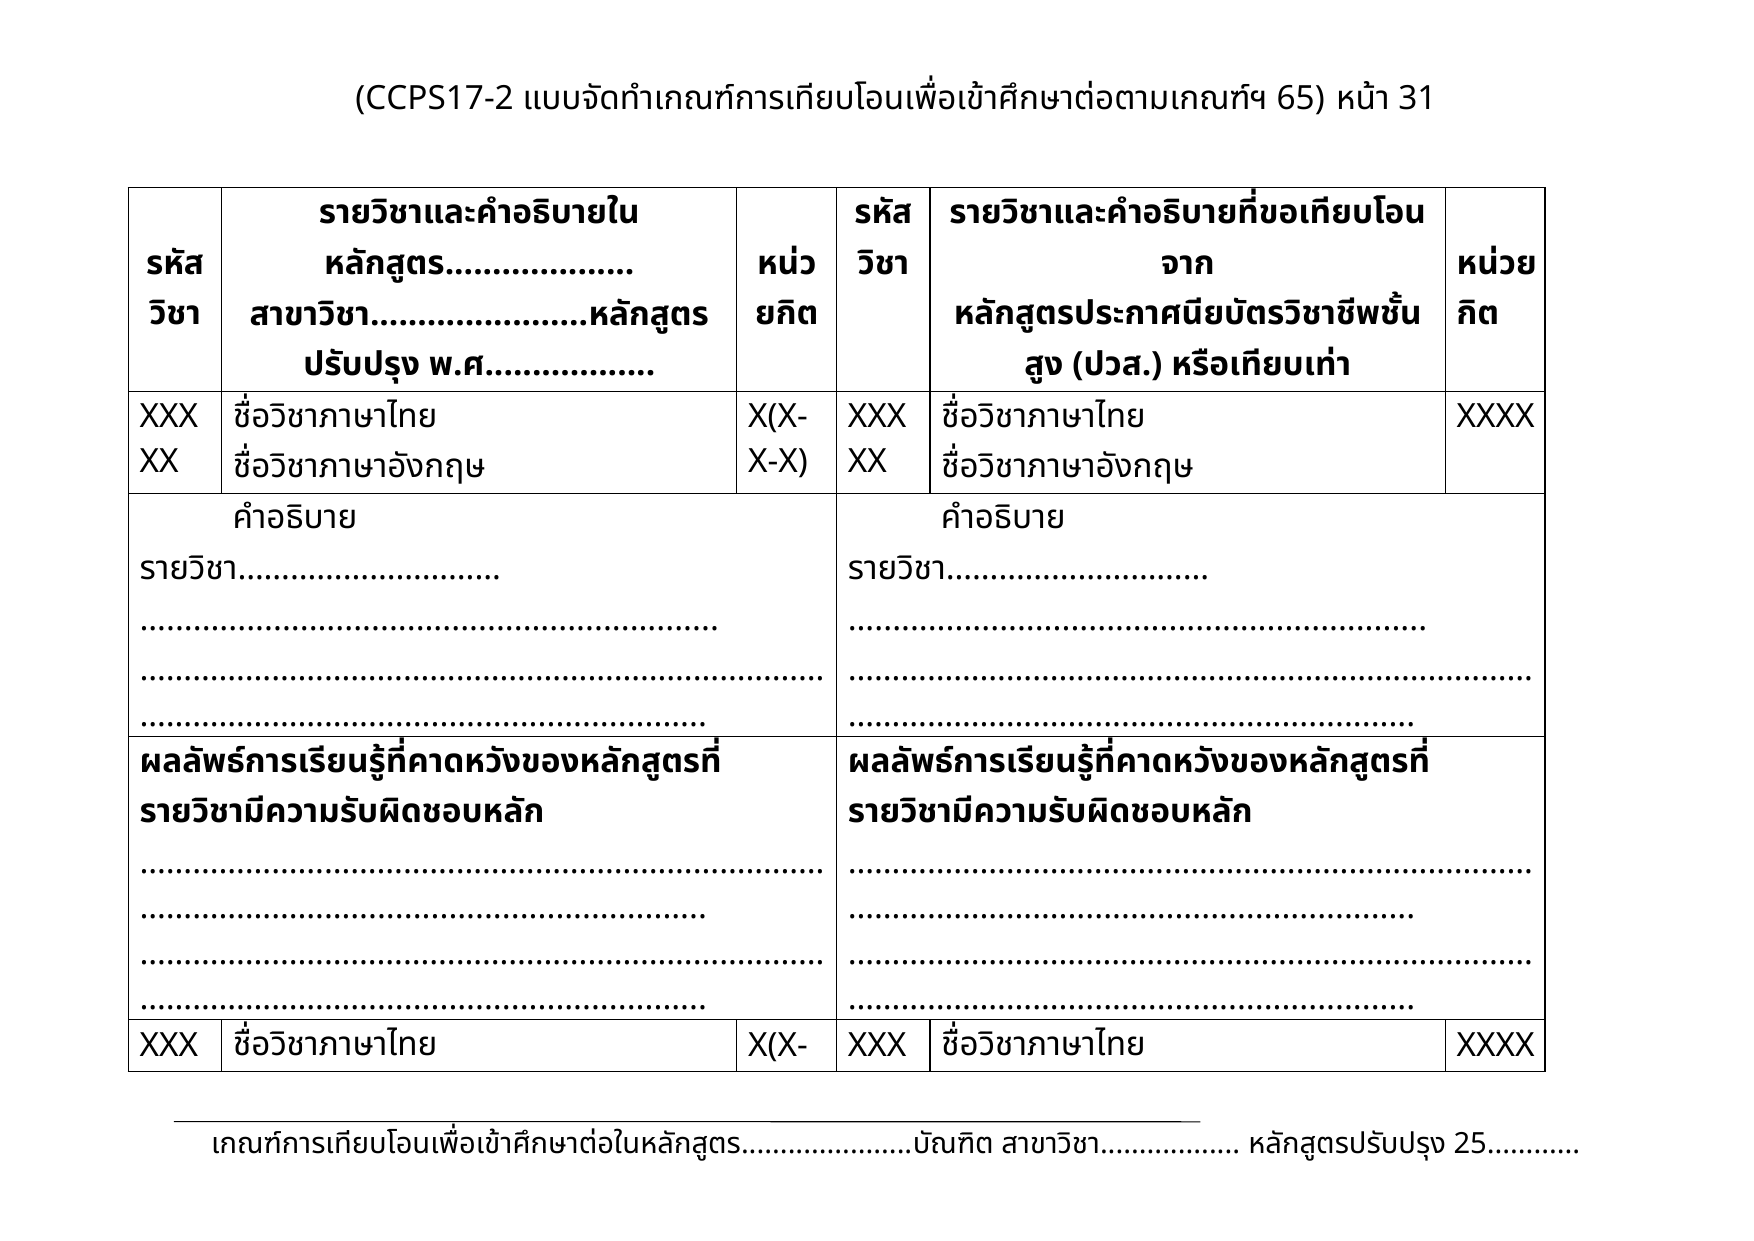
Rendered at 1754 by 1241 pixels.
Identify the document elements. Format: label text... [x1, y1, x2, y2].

table_header รายวิชาและคำอธิบายในหลักสูตร.................... สาขาวิชา.......................หลักสูตรปรับปรุง พ.ศ.................. [222, 188, 736, 391]
table_header รหัสวิชา [129, 188, 221, 391]
table_cell คำอธิบายรายวิชา…………………………….............................................................. …………………………………………………………………………………………........................................ [129, 494, 836, 736]
table_cell ชื่อวิชาภาษาไทย ชื่อวิชาภาษาอังกฤษ [222, 1020, 736, 1071]
table_cell ผลลัพธ์การเรียนรู้ที่คาดหวังของหลักสูตรที่รายวิชามีความรับผิดชอบหลัก …………………………………………………………………………………………........................................ …………………………………………………………………………………………........................................ [837, 737, 1544, 1019]
table_cell ชื่อวิชาภาษาไทย ชื่อวิชาภาษาอังกฤษ [931, 1020, 1445, 1071]
table_cell คำอธิบายรายวิชา…………………………….............................................................. …………………………………………………………………………………………........................................ [837, 494, 1544, 736]
table_cell XXXX [1446, 1020, 1544, 1071]
table_cell XXXXX [837, 392, 929, 492]
table_header หน่วยกิต [737, 188, 836, 391]
table_cell XXXX [1446, 392, 1544, 492]
table_header รหัสวิชา [837, 188, 929, 391]
table_cell ชื่อวิชาภาษาไทย ชื่อวิชาภาษาอังกฤษ [931, 392, 1445, 492]
table_cell ผลลัพธ์การเรียนรู้ที่คาดหวังของหลักสูตรที่รายวิชามีความรับผิดชอบหลัก …………………………………………………………………………………………........................................ …………………………………………………………………………………………........................................ [129, 737, 836, 1019]
table_cell XXXXX [129, 392, 221, 492]
table_cell XXXXX [837, 1020, 929, 1071]
table_cell X(X-X-X) [737, 1020, 836, 1071]
table_cell XXXXX [129, 1020, 221, 1071]
table_cell ชื่อวิชาภาษาไทย ชื่อวิชาภาษาอังกฤษ [222, 392, 736, 492]
table_header หน่วยกิต [1446, 188, 1544, 391]
table_cell X(X-X-X) [737, 392, 836, 492]
table_header รายวิชาและคำอธิบายที่ขอเทียบโอนจาก หลักสูตรประกาศนียบัตรวิชาชีพชั้นสูง (ปวส.) หรือเทียบเท่า [931, 188, 1445, 391]
